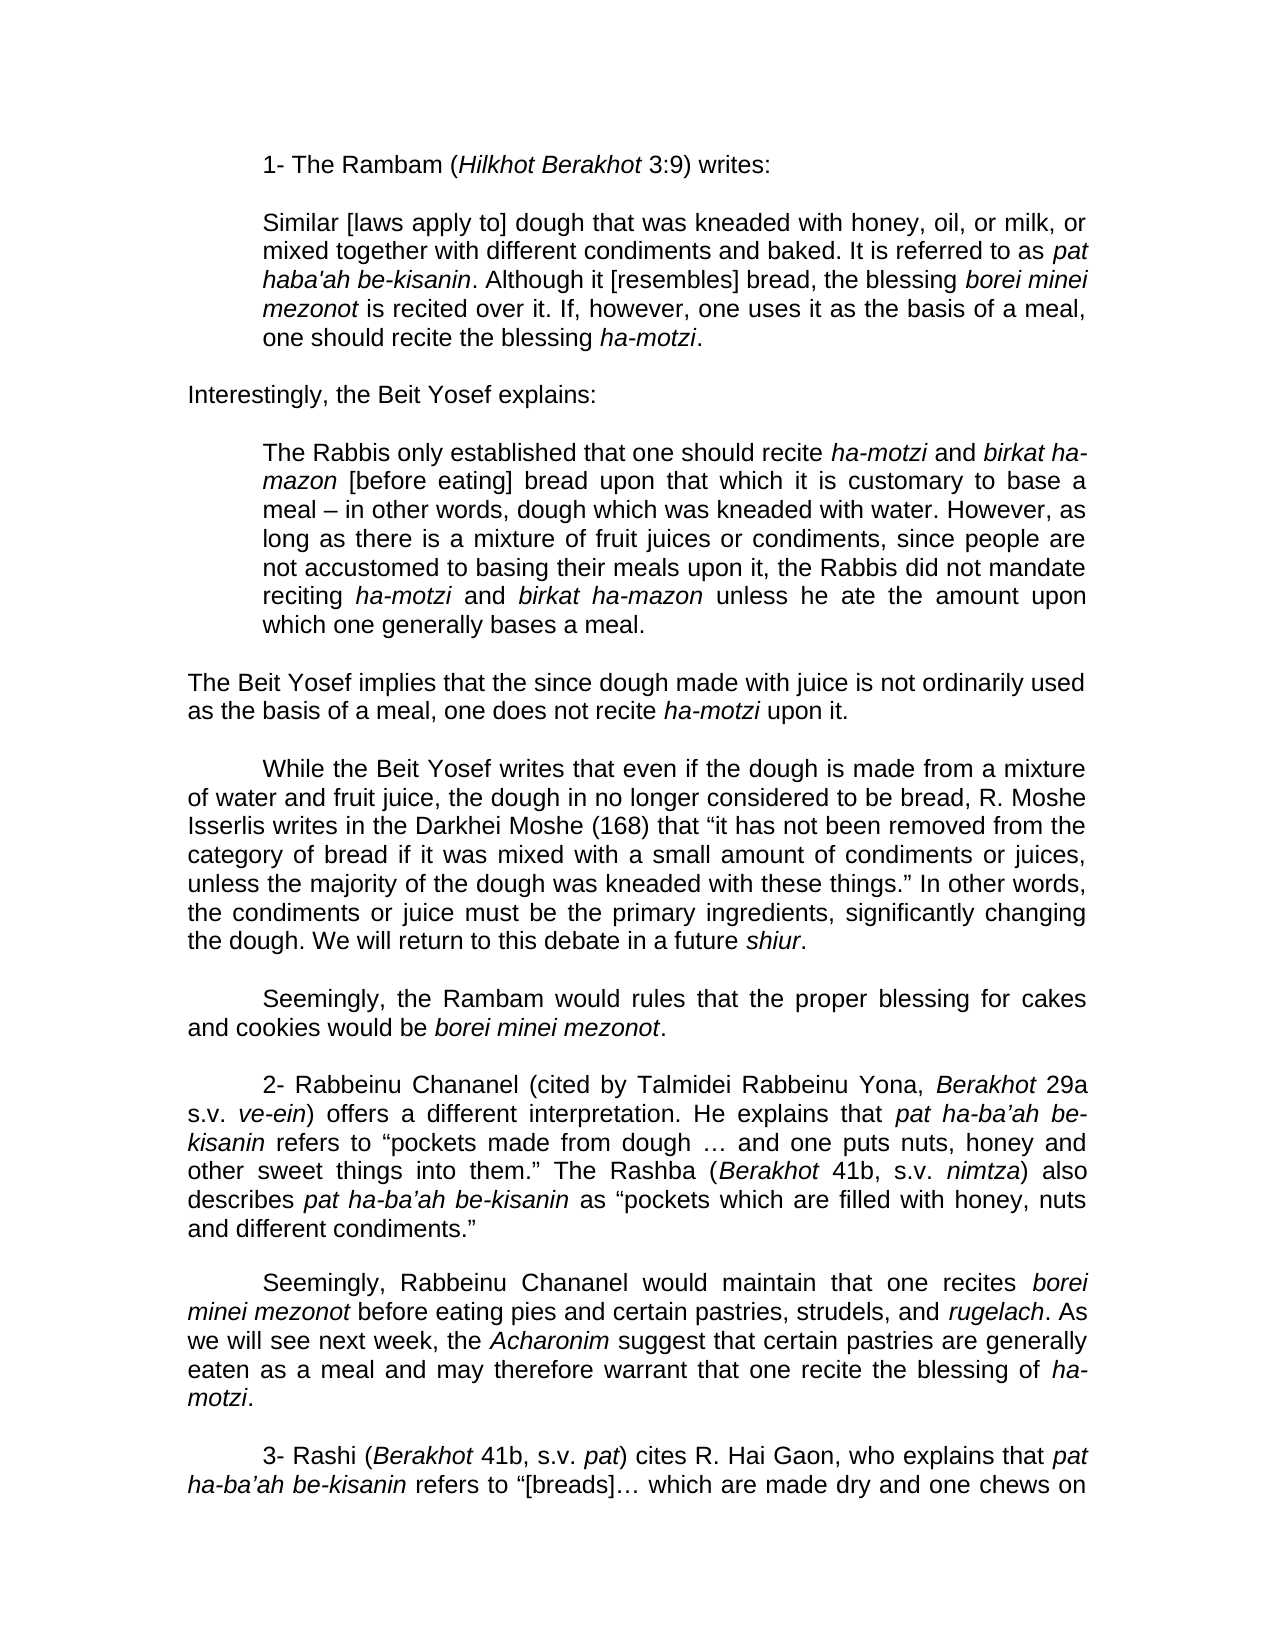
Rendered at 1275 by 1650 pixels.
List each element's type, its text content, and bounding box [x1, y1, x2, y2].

text Similar [laws apply to] dough that was kneaded with honey, oil, or milk, or mixed together with different condiments and baked. It is referred to as pat haba'ah be-kisanin. Although it [resembles] bread, the blessing borei minei mezonot is recited over it. If, however, one uses it as the basis of a meal, one should recite the blessing ha-motzi. [262, 207, 1088, 351]
text While the Beit Yosef writes that even if the dough is made from a mixture of water and fruit juice, the dough in no longer considered to be bread, R. Moshe Isserlis writes in the Darkhei Moshe (168) that “it has not been removed from the category of bread if it was mixed with a small amount of condiments or juices, unless the majority of the dough was kneaded with these things.” In other words, the condiments or juice must be the primary ingredients, significantly changing the dough. We will return to this debate in a future shiur. [187, 754, 1088, 955]
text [187, 1441, 1088, 1498]
text 2- Rabbeinu Chananel (cited by Talmidei Rabbeinu Yona, Berakhot 29a s.v. ve-ein) offers a different interpretation. He explains that pat ha-ba’ah be-kisanin refers to “pockets made from dough … and one puts nuts, honey and other sweet things into them.” The Rashba (Berakhot 41b, s.v. nimtza) also describes pat ha-ba’ah be-kisanin as “pockets which are filled with honey, nuts and different condiments.” [187, 1070, 1088, 1242]
text 1- The Rambam (Hilkhot Berakhot 3:9) writes: [187, 150, 1088, 179]
text The Rabbis only established that one should recite ha-motzi and birkat ha-mazon [before eating] bread upon that which it is customary to base a meal – in other words, dough which was kneaded with water. However, as long as there is a mixture of fruit juices or condiments, since people are not accustomed to basing their meals upon it, the Rabbis did not mandate reciting ha-motzi and birkat ha-mazon unless he ate the amount upon which one generally bases a meal. [262, 437, 1088, 639]
text The Beit Yosef implies that the since dough made with juice is not ordinarily used as the basis of a meal, one does not recite ha-motzi upon it. [187, 667, 1088, 725]
text Seemingly, the Rambam would rules that the proper blessing for cakes and cookies would be borei minei mezonot. [187, 984, 1088, 1041]
text Seemingly, Rabbeinu Chananel would maintain that one recites borei minei mezonot before eating pies and certain pastries, strudels, and rugelach. As we will see next week, the Acharonim suggest that certain pastries are generally eaten as a meal and may therefore warrant that one recite the blessing of ha-motzi. [187, 1268, 1088, 1412]
text Interestingly, the Beit Yosef explains: [187, 380, 1088, 409]
